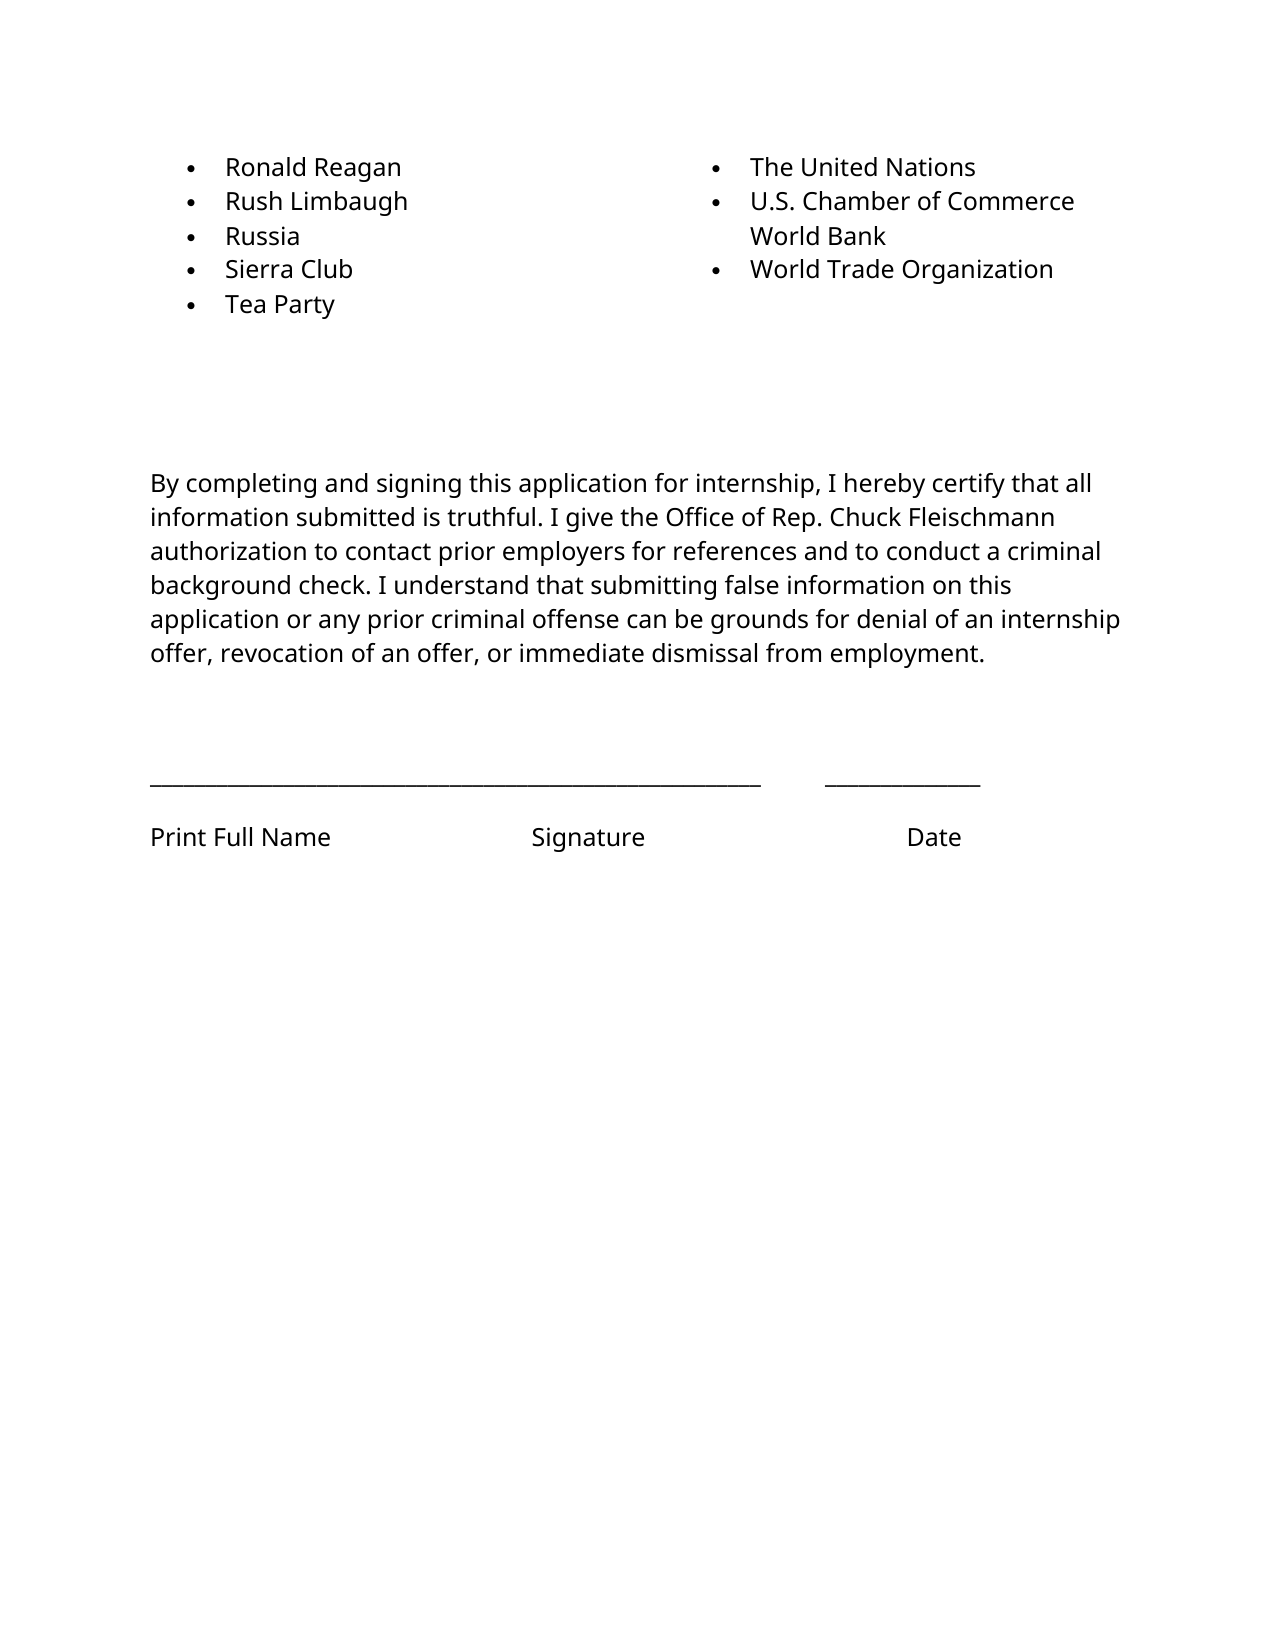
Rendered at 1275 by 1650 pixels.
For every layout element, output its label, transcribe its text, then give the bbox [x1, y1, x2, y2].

list Russia [187, 218, 600, 252]
list World Trade Organization [712, 252, 1125, 286]
text ___________________________ ____________________________ ______________ [150, 757, 1125, 791]
list Ronald Reagan [187, 150, 600, 184]
text By completing and signing this application for internship, I hereby certify that all information submitted is truthful. I give the Office of Rep. Chuck Fleischmann authorization to contact prior employers for references and to conduct a criminal background check. I understand that submitting false information on this application or any prior criminal offense can be grounds for denial of an internship offer, revocation of an offer, or immediate dismissal from employment. [150, 465, 1125, 670]
list Rush Limbaugh [187, 184, 600, 218]
list Sierra Club [187, 252, 600, 286]
list Tea Party [187, 286, 600, 320]
list U.S. Chamber of Commerce World Bank [712, 184, 1125, 252]
text Print Full Name Signature Date [150, 820, 1125, 888]
list The United Nations [712, 150, 1125, 184]
